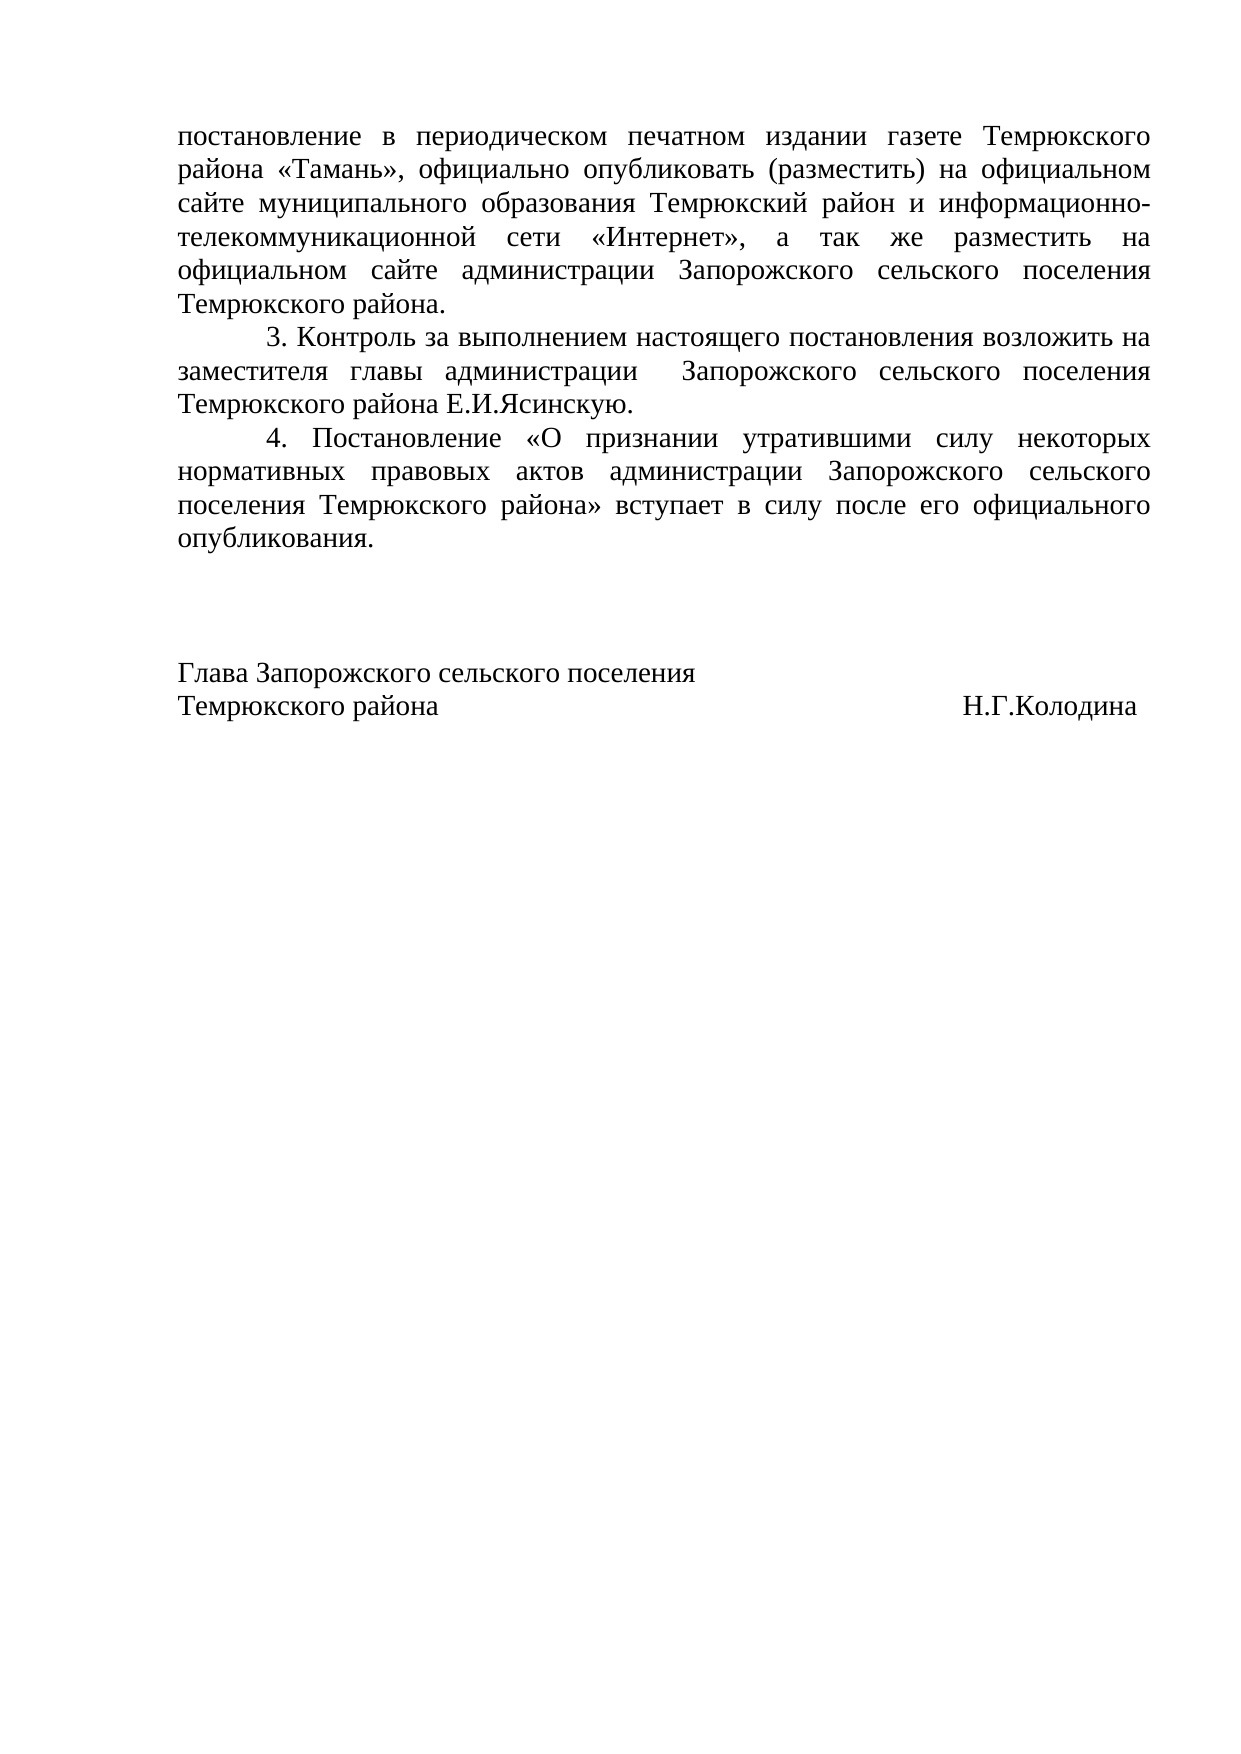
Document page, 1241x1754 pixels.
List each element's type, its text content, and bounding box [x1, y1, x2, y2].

text 3. Контроль за выполнением настоящего постановления возложить на заместителя главы администрации Запорожского сельского поселения Темрюкского района Е.И.Ясинскую. [177, 319, 1152, 420]
text 4. Постановление «О признании утратившими силу некоторых нормативных правовых актов администрации Запорожского сельского поселения Темрюкского района» вступает в силу после его официального опубликования. [177, 420, 1152, 554]
text постановление в периодическом печатном издании газете Темрюкского района «Тамань», официально опубликовать (разместить) на официальном сайте муниципального образования Темрюкский район и информационно-телекоммуникационной сети «Интернет», а так же разместить на официальном сайте администрации Запорожского сельского поселения Темрюкского района. [177, 118, 1152, 319]
text Глава Запорожского сельского поселения [177, 655, 1152, 688]
text Темрюкского района Н.Г.Колодина [177, 688, 1152, 722]
